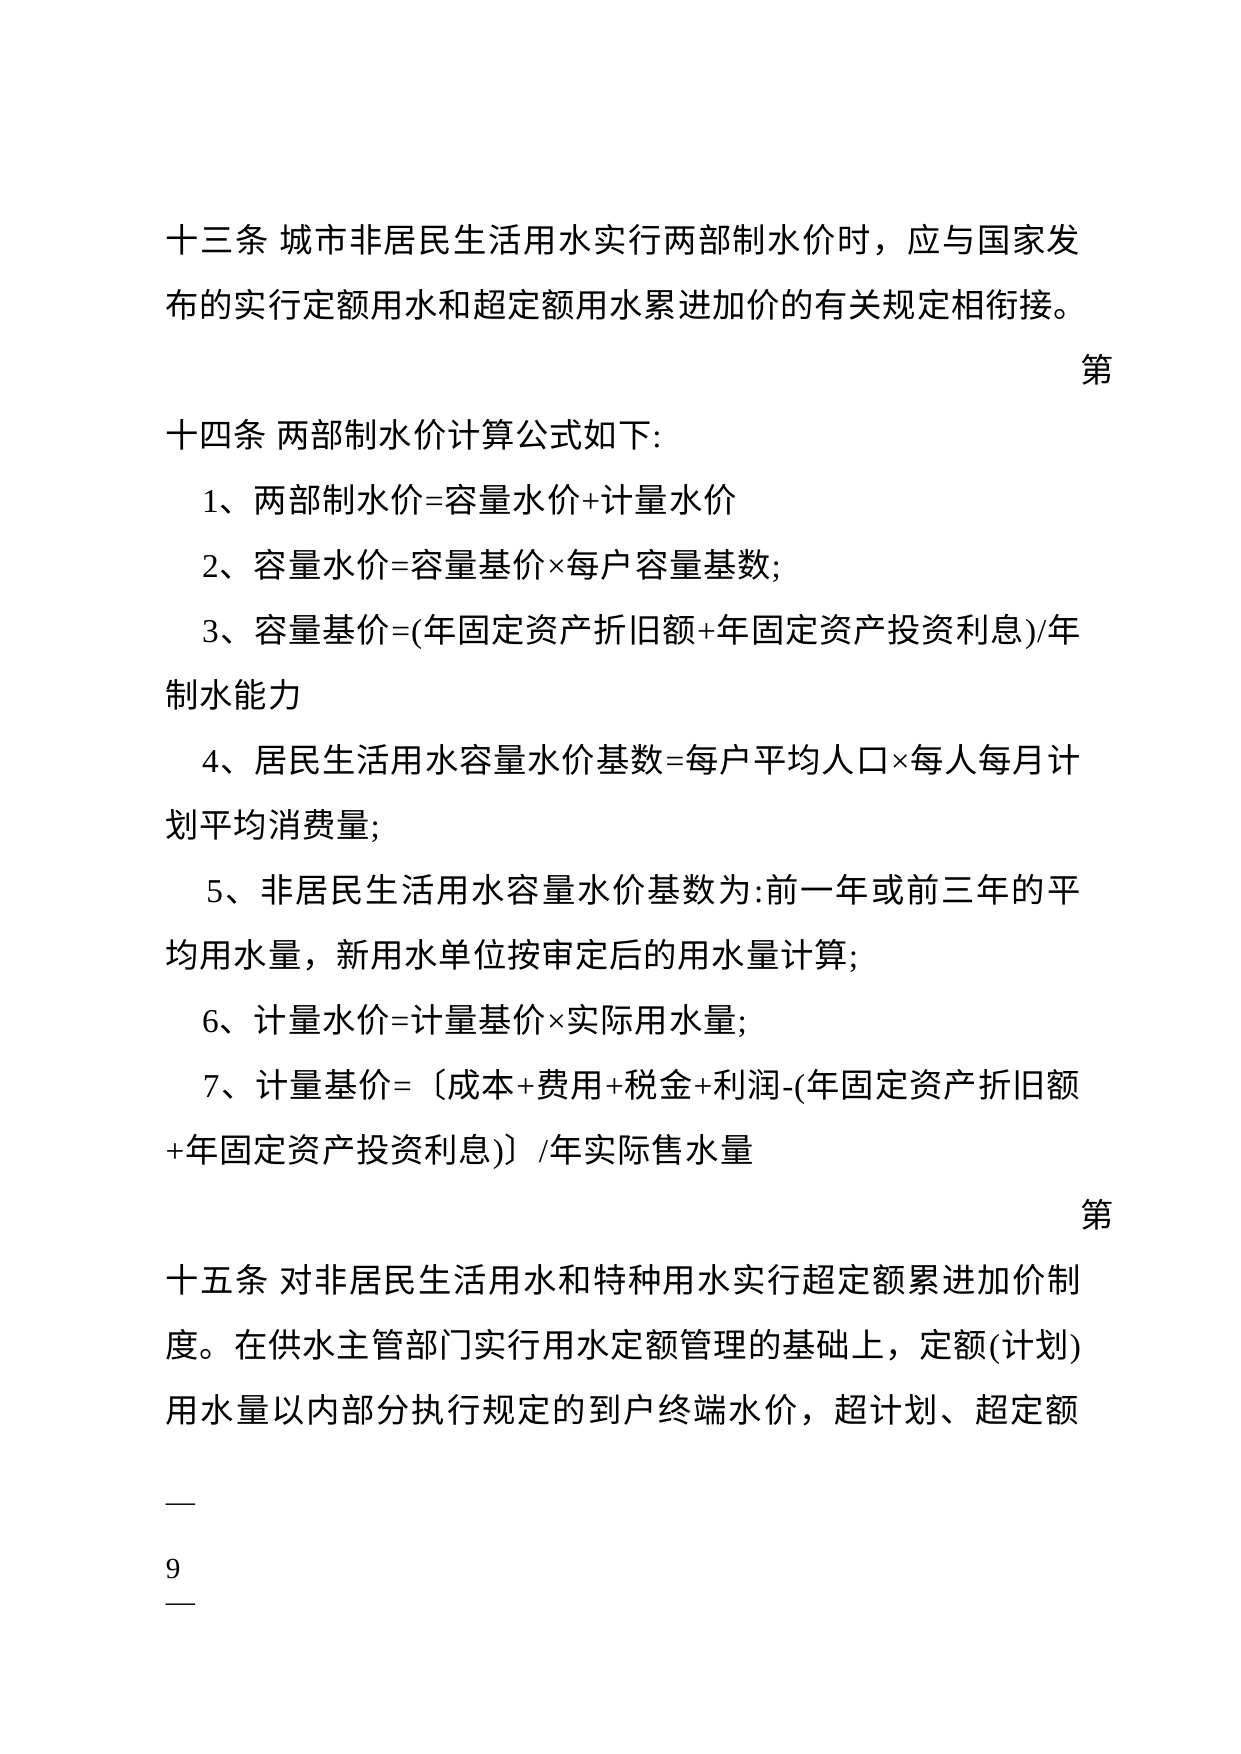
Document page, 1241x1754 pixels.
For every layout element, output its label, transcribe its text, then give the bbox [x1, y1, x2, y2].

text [165, 1181, 1081, 1441]
text 4、居民生活用水容量水价基数=每户平均人口×每人每月计划平均消费量; [165, 726, 1081, 856]
text 1、两部制水价=容量水价+计量水价 [165, 466, 1081, 531]
text 2、容量水价=容量基价×每户容量基数; [165, 531, 1081, 596]
text 第十四条 两部制水价计算公式如下: [165, 336, 1081, 466]
text 3、容量基价=(年固定资产折旧额+年固定资产投资利息)/年制水能力 [165, 596, 1081, 726]
text 5、非居民生活用水容量水价基数为:前一年或前三年的平均用水量，新用水单位按审定后的用水量计算; [165, 856, 1081, 986]
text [165, 206, 1081, 336]
text 7、计量基价=〔成本+费用+税金+利润-(年固定资产折旧额+年固定资产投资利息)〕/年实际售水量 [165, 1051, 1081, 1181]
text 6、计量水价=计量基价×实际用水量; [165, 986, 1081, 1051]
